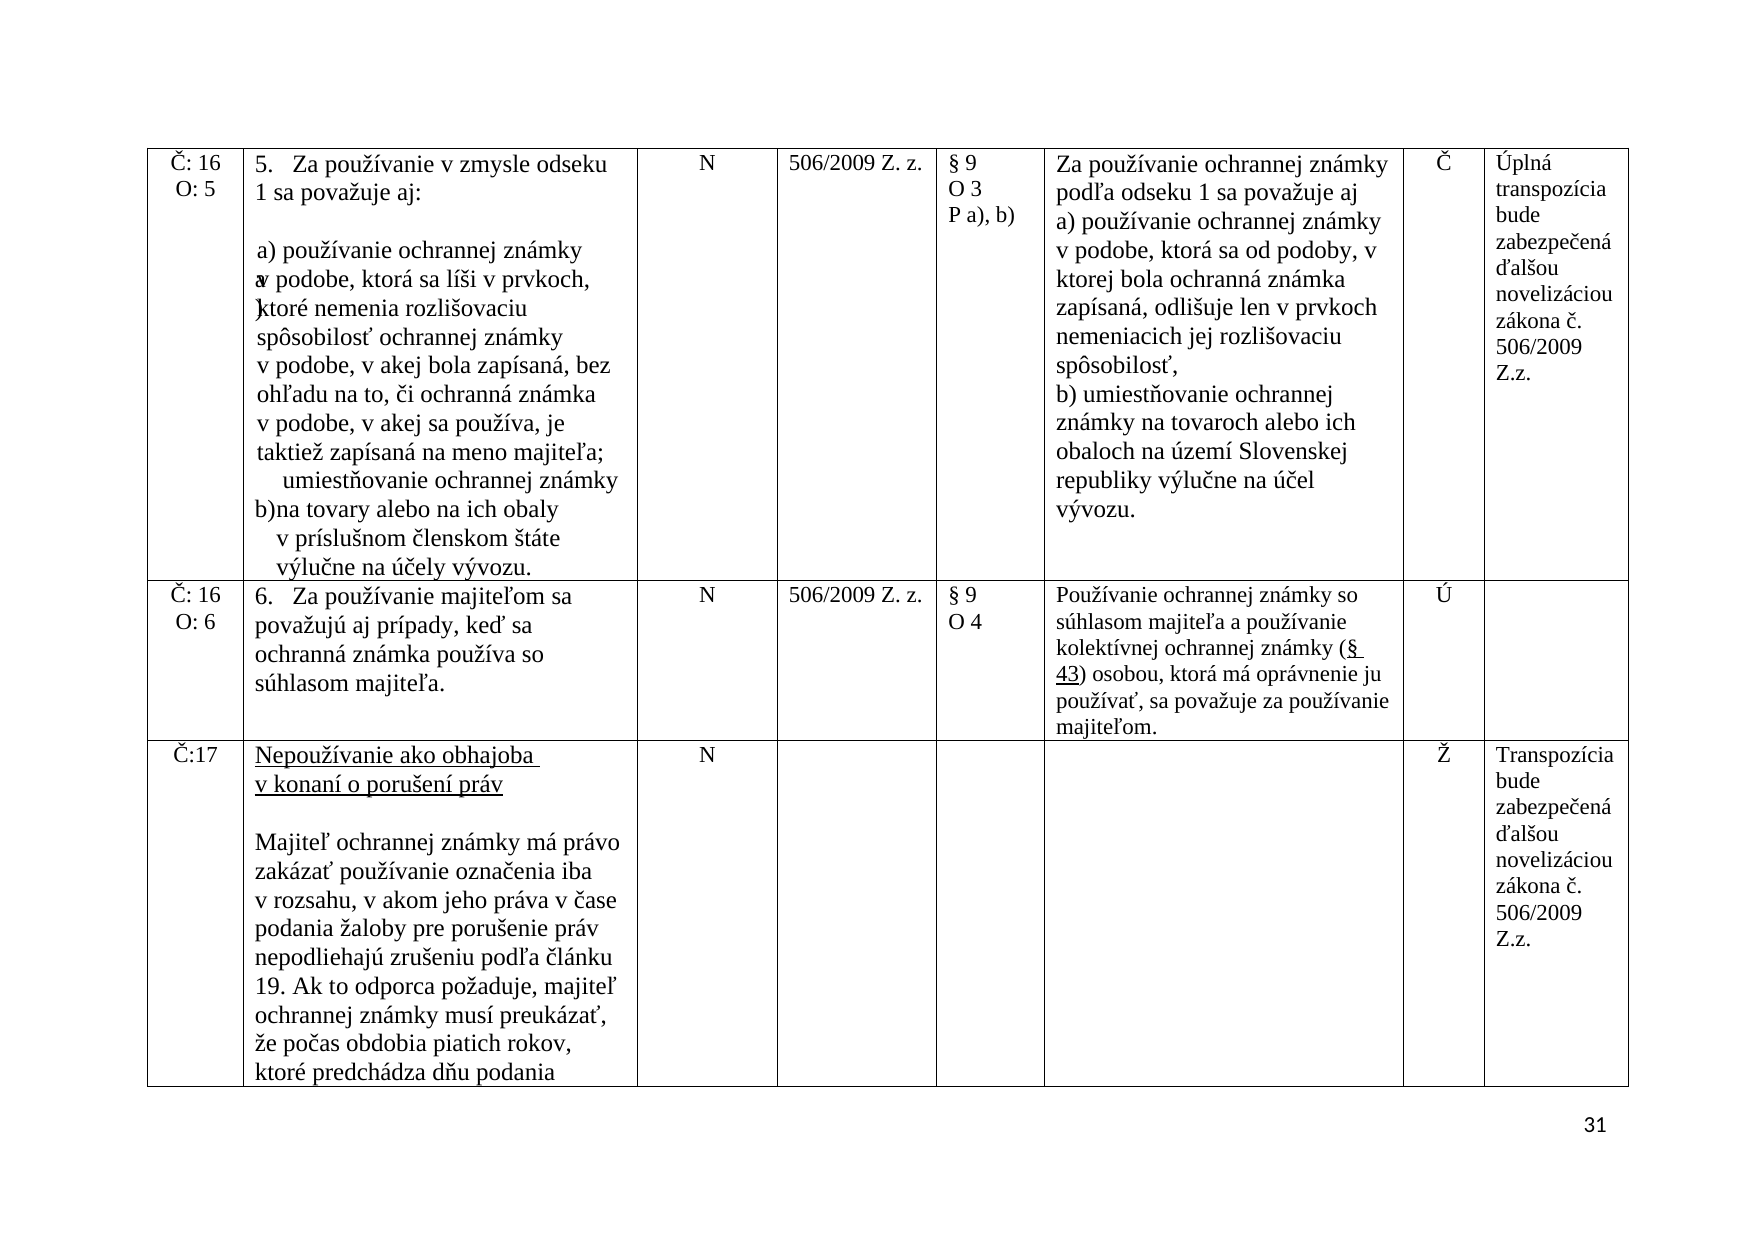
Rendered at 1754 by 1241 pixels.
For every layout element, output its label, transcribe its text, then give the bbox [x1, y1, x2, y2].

table_cell 5. Za používanie v zmysle odseku 1 sa považuje aj: [244, 149, 637, 580]
table_cell Č: 16 O: 6 [148, 581, 243, 739]
table_cell Úplná transpozícia bude zabezpečená ďalšou novelizáciou zákona č. 506/2009 Z.z. [1485, 149, 1628, 580]
table_cell Č:17 [148, 741, 243, 1086]
table_cell [937, 741, 1044, 1086]
table_cell N [638, 581, 777, 739]
table_cell Používanie ochrannej známky so súhlasom majiteľa a používanie kolektívnej ochrannej známky (§ 43) osobou, ktorá má oprávnenie ju používať, sa považuje za používanie majiteľom. [1045, 581, 1403, 739]
table_cell Ú [1404, 581, 1484, 739]
table_cell § 9 O 3 P a), b) [937, 149, 1044, 580]
table_cell [778, 741, 936, 1086]
table_cell Ž [1404, 741, 1484, 1086]
table_cell Za používanie ochrannej známky podľa odseku 1 sa považuje aj a) používanie ochrannej známky v podobe, ktorá sa od podoby, v ktorej bola ochranná známka zapísaná, odlišuje len v prvkoch nemeniacich jej rozlišovaciu spôsobilosť, b) umiestňovanie ochrannej známky na tovaroch alebo ich obaloch na území Slovenskej republiky výlučne na účel vývozu. [1045, 149, 1403, 580]
table_cell Č: 16 O: 5 [148, 149, 243, 580]
table_cell [1485, 581, 1628, 739]
table_cell Č [1404, 149, 1484, 580]
table_cell N [638, 741, 777, 1086]
table_cell N [638, 149, 777, 580]
table_cell 506/2009 Z. z. [778, 581, 936, 739]
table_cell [1485, 741, 1628, 1086]
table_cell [244, 741, 637, 1086]
table_cell [1045, 741, 1403, 1086]
table_cell 506/2009 Z. z. [778, 149, 936, 580]
table_cell § 9 O 4 [937, 581, 1044, 739]
table_cell 6. Za používanie majiteľom sa považujú aj prípady, keď sa ochranná známka používa so súhlasom majiteľa. [244, 581, 637, 739]
